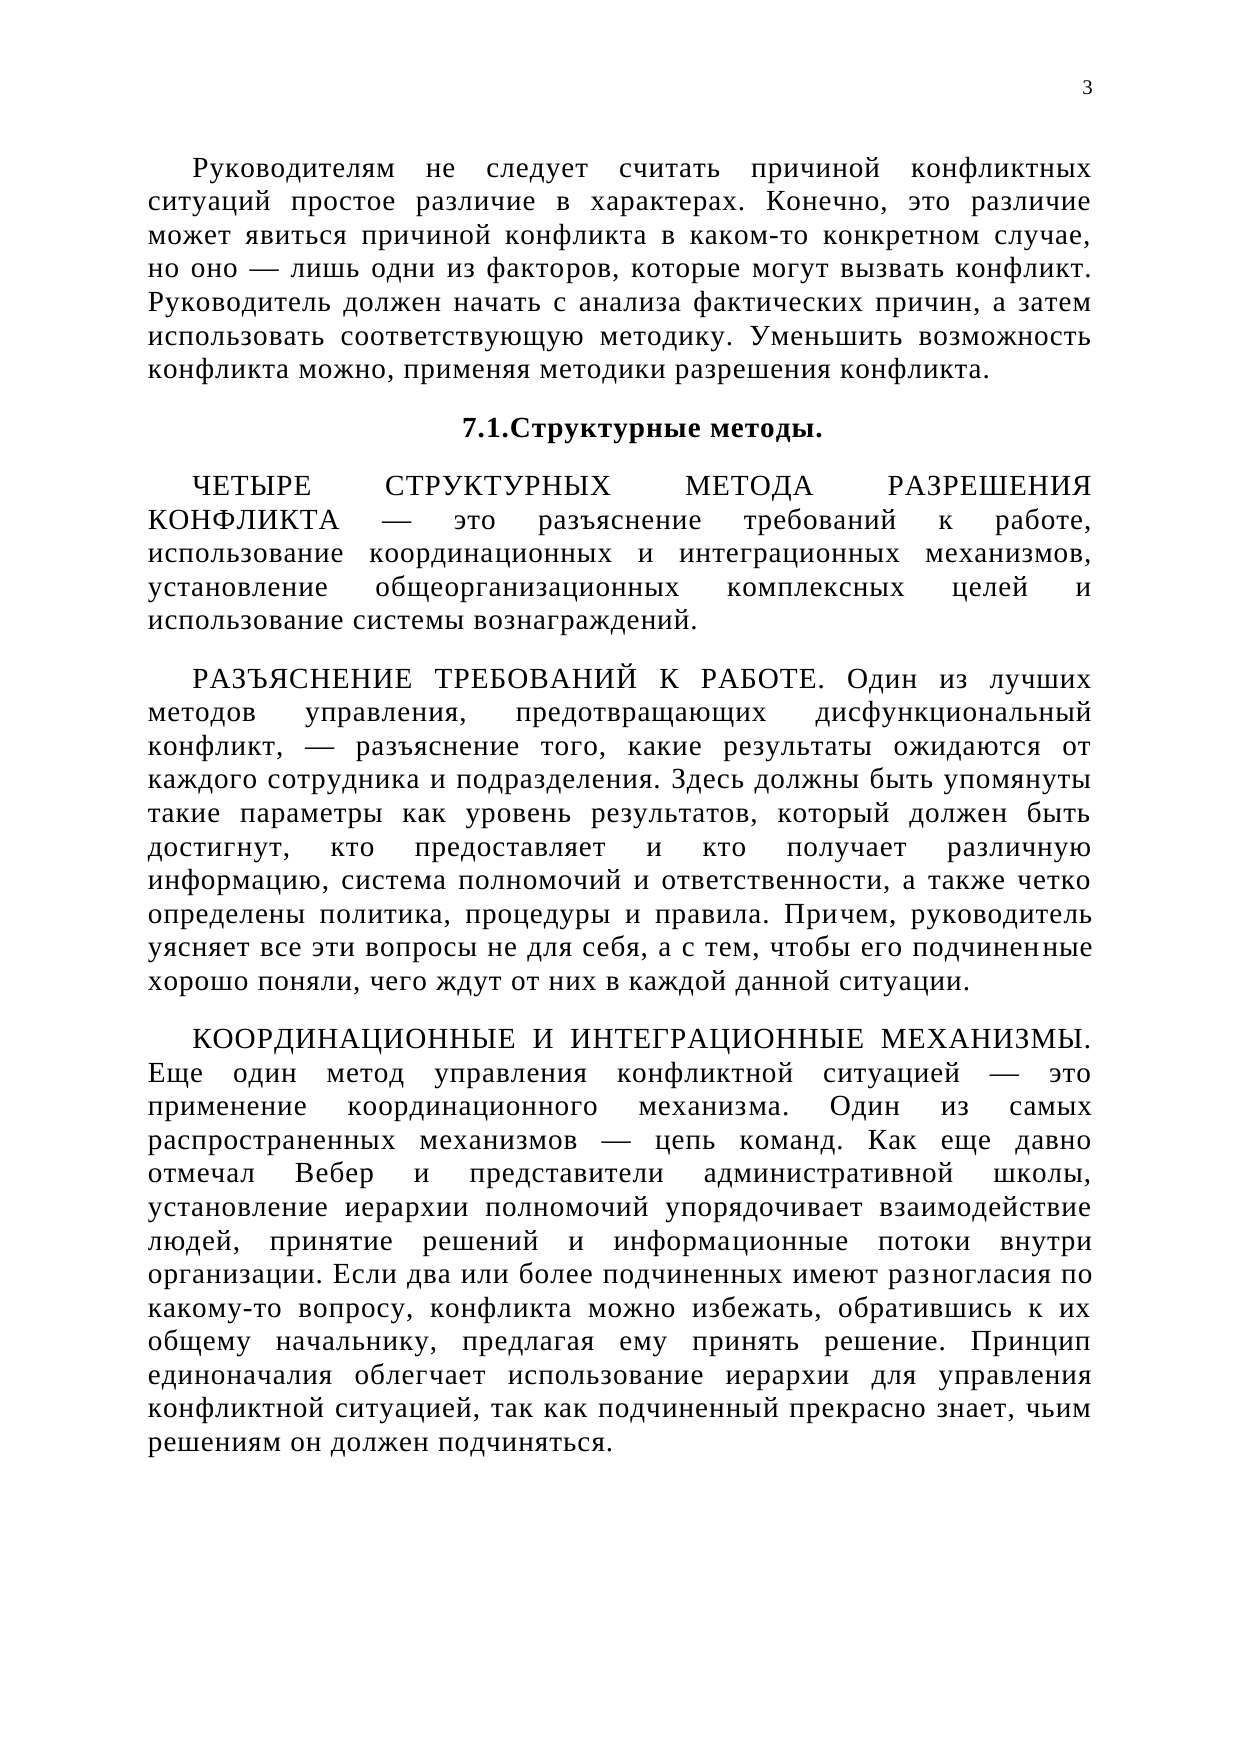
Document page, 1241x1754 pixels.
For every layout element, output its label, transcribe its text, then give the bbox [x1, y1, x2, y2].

text КООРДИНАЦИОННЫЕ И ИНТЕГРАЦИОННЫЕ МЕХАНИЗМЫ. Еще один метод управления конфликтной ситуацией — это применение координационного механизма. Один из самых распространенных механизмов — цепь команд. Как еще давно отмечал Вебер и представители административной школы, установление иерархии полномочий упорядочивает взаимодействие людей, принятие решений и информационные потоки внутри организации. Если два или более подчиненных имеют разногласия по какому-то вопросу, конфликта можно избежать, обратившись к их общему начальнику, предлагая ему принять решение. Принцип единоначалия облегчает использование иерархии для управления конфликтной ситуацией, так как подчиненный прекрасно знает, чьим решениям он должен подчиняться. [148, 1021, 1092, 1457]
text ЧЕТЫРЕ СТРУКТУРНЫХ МЕТОДА РАЗРЕШЕНИЯ КОНФЛИКТА — это разъяснение требований к работе, использование координационных и интеграционных механизмов, установление общеорганизационных комплексных целей и использование системы вознаграждений. [148, 468, 1092, 636]
text 7.1.Структурные методы. [148, 410, 1092, 443]
text РАЗЪЯСНЕНИЕ ТРЕБОВАНИЙ К РАБОТЕ. Один из лучших методов управления, предотвращающих дисфункциональный конфликт, — разъяснение того, какие результаты ожидаются от каждого сотрудника и подразделения. Здесь должны быть упомянуты такие параметры как уровень результатов, который должен быть достигнут, кто предоставляет и кто получает различную информацию, система полномочий и ответственности, а также четко определены политика, процедуры и правила. Причем, руководитель уясняет все эти вопросы не для себя, а с тем, чтобы его подчиненные хорошо поняли, чего ждут от них в каждой данной ситуации. [148, 661, 1092, 996]
text Руководителям не следует считать причиной конфликтных ситуаций простое различие в характерах. Конечно, это различие может явиться причиной конфликта в каком-то конкретном случае, но оно — лишь одни из факторов, которые могут вызвать конфликт. Руководитель должен начать с анализа фактических причин, а затем использовать соответствующую методику. Уменьшить возможность конфликта можно, применяя методики разрешения конфликта. [148, 150, 1092, 385]
